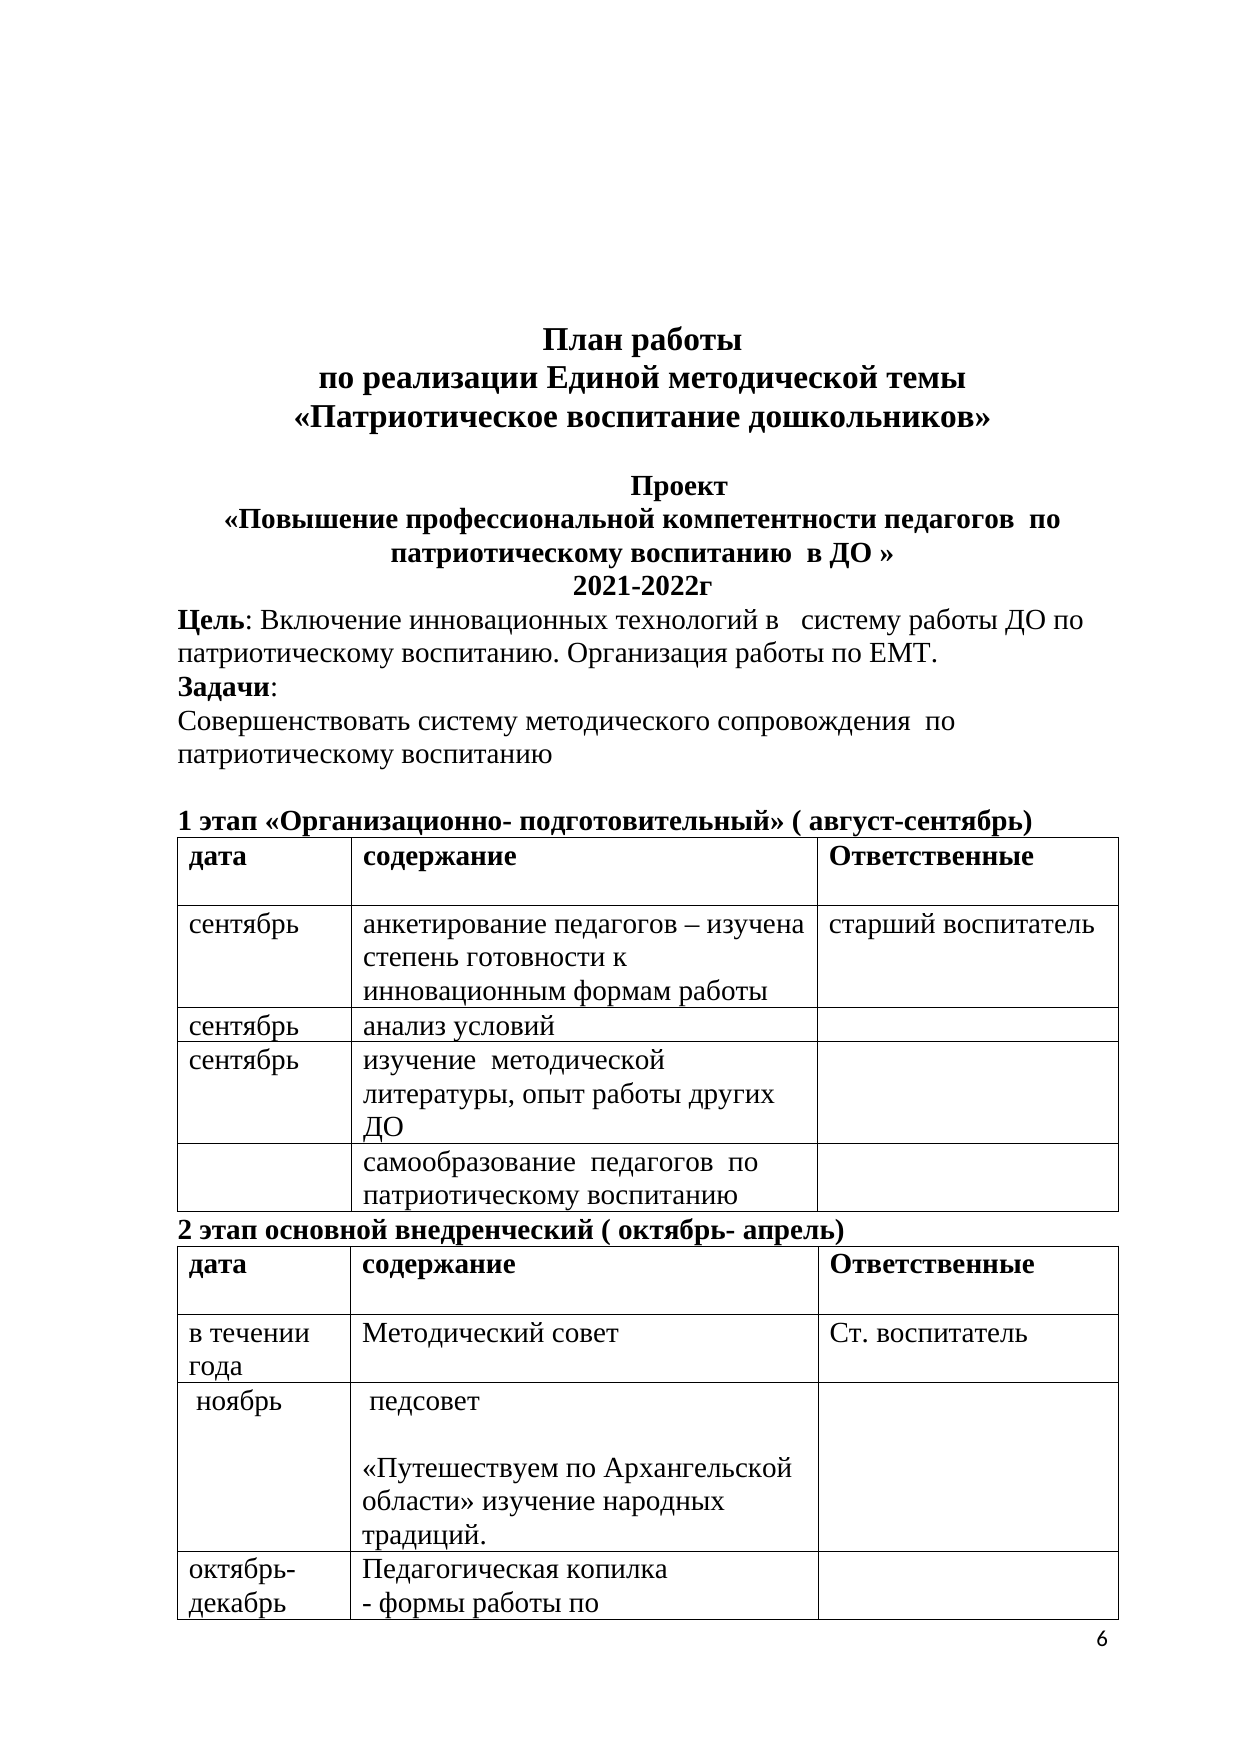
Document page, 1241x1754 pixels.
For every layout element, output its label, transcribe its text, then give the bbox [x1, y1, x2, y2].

text Задачи: [177, 669, 1107, 703]
table_cell [818, 1144, 1118, 1211]
table_cell анкетирование педагогов – изучена степень готовности к инновационным формам работы [352, 906, 817, 1007]
table_header Ответственные [818, 838, 1118, 905]
text по реализации Единой методической темы [177, 358, 1107, 396]
text «Повышение профессиональной компетентности педагогов по патриотическому воспитанию в ДО » [177, 501, 1107, 568]
table_cell ноябрь [178, 1383, 350, 1551]
table_cell изучение методической литературы, опыт работы других ДО [352, 1042, 817, 1143]
table_cell сентябрь [178, 1008, 351, 1041]
text Проект [177, 468, 1107, 501]
table_cell педсовет «Путешествуем по Архангельской области» изучение народных традиций. [351, 1383, 818, 1551]
table_cell старший воспитатель [818, 906, 1118, 1007]
text План работы [177, 319, 1107, 358]
table_cell Ст. воспитатель [819, 1315, 1118, 1382]
table_cell [818, 1008, 1118, 1041]
text Цель: Включение инновационных технологий в систему работы ДО по патриотическому воспитанию. Организация работы по ЕМТ. [177, 602, 1107, 669]
text «Патриотическое воспитание дошкольников» [177, 396, 1107, 434]
table_cell Методический совет [351, 1315, 818, 1382]
table_header дата [178, 1247, 350, 1314]
table_cell [818, 1042, 1118, 1143]
table_header содержание [352, 838, 817, 905]
table_cell самообразование педагогов по патриотическому воспитанию [352, 1144, 817, 1211]
table_cell октябрь-декабрь [178, 1552, 350, 1619]
text Совершенствовать систему методического сопровождения по патриотическому воспитанию [177, 703, 1107, 770]
table_cell [819, 1552, 1118, 1619]
table_cell анализ условий [352, 1008, 817, 1041]
table_header Ответственные [819, 1247, 1118, 1314]
table_cell [819, 1383, 1118, 1551]
table_cell сентябрь [178, 906, 351, 1007]
table_cell сентябрь [178, 1042, 351, 1143]
text 2 этап основной внедренческий ( октябрь- апрель) [177, 1212, 1107, 1246]
table_header дата [178, 838, 351, 905]
text 1 этап «Организационно- подготовительный» ( август-сентябрь) [177, 803, 1107, 837]
text 2021-2022г [177, 568, 1107, 602]
table_header содержание [351, 1247, 818, 1314]
table_cell [178, 1144, 351, 1211]
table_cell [351, 1552, 818, 1619]
table_cell в течении года [178, 1315, 350, 1382]
